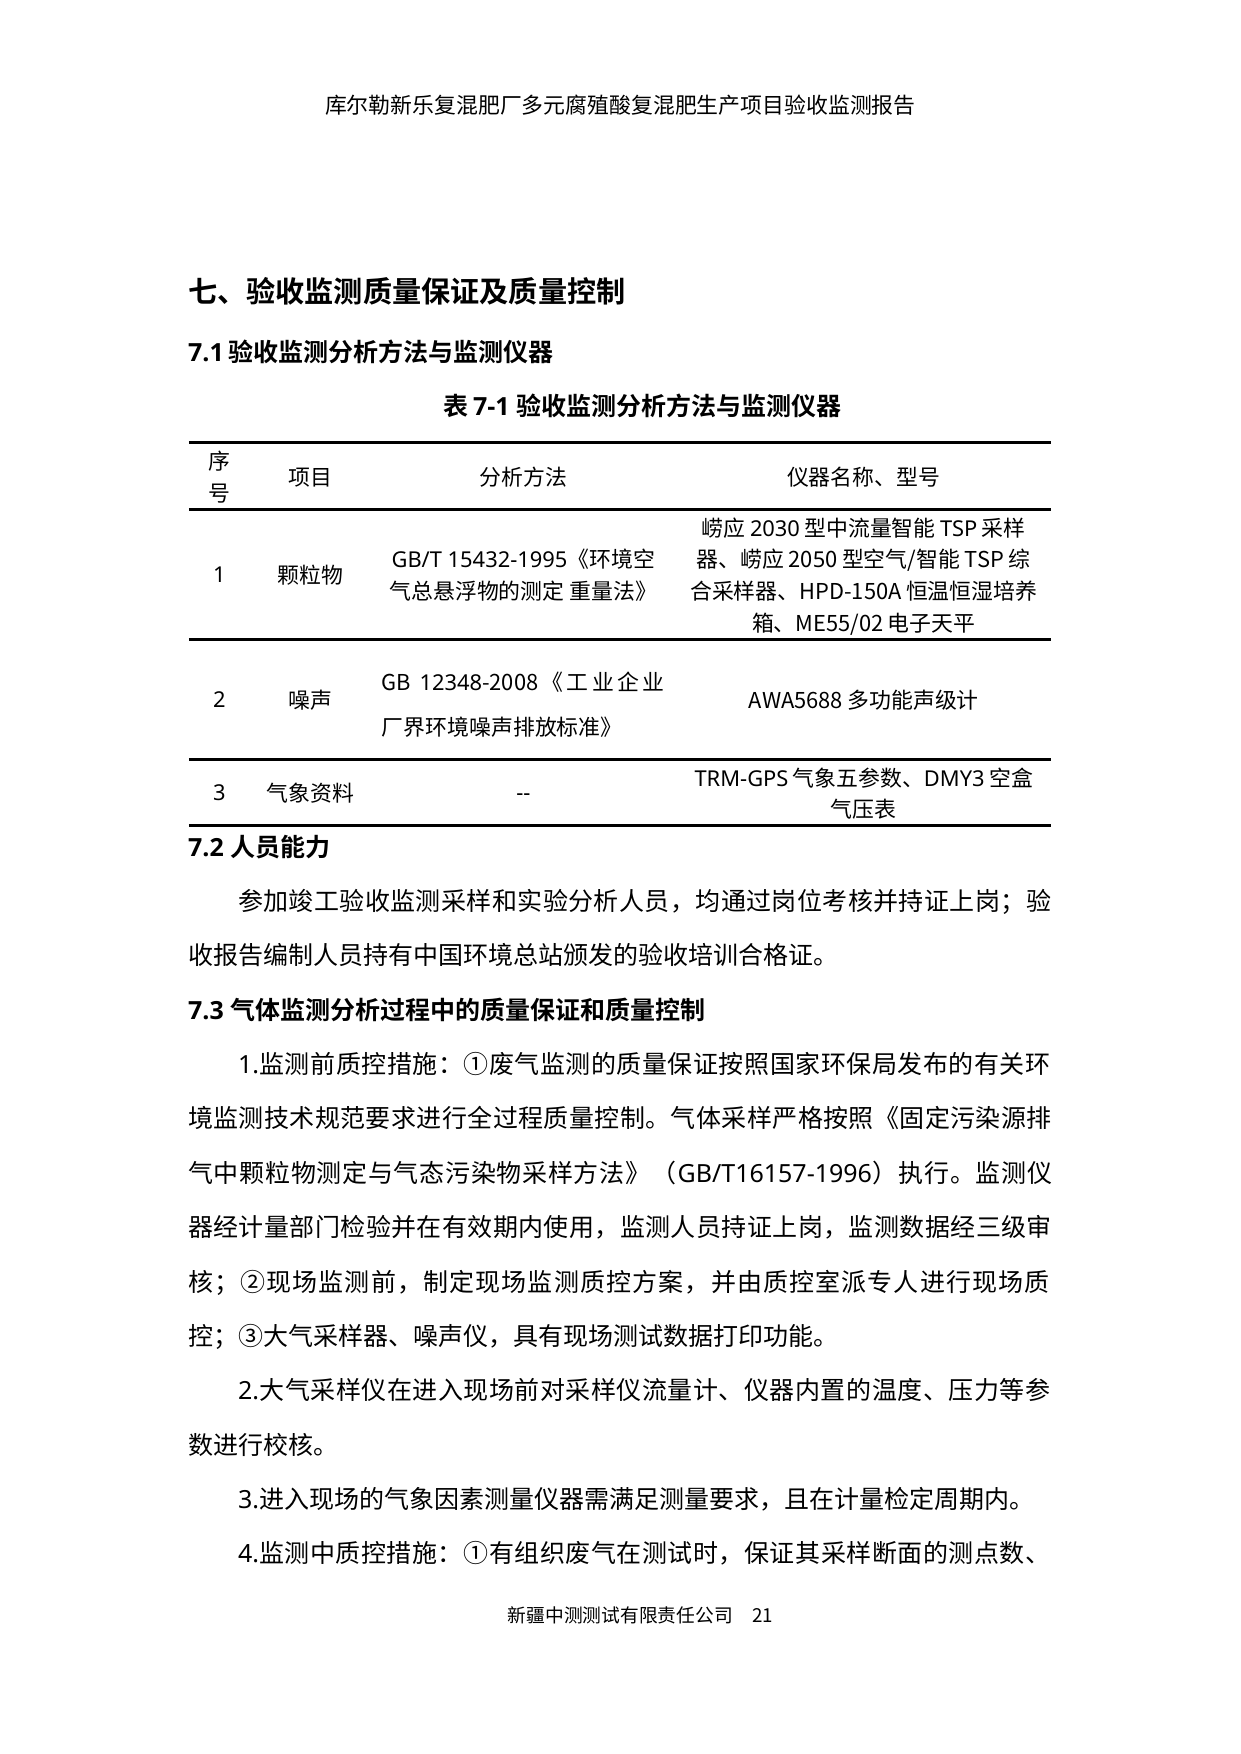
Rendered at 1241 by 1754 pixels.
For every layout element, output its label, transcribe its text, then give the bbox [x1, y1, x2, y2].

text 参加竣工验收监测采样和实验分析人员，均通过岗位考核并持证上岗；验收报告编制人员持有中国环境总站颁发的验收培训合格证。 [188, 881, 1052, 972]
table_cell 2 [189, 641, 249, 757]
table_header 项目 [250, 444, 370, 508]
table_header 仪器名称、型号 [676, 444, 1051, 508]
table_cell 气象资料 [250, 761, 370, 824]
table_cell 3 [189, 761, 249, 824]
table_cell 噪声 [250, 641, 370, 757]
subtitle 7.2 人员能力 [188, 827, 1052, 863]
text 表7-1 验收监测分析方法与监测仪器 [188, 387, 1052, 423]
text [188, 1534, 1052, 1570]
table_cell AWA5688多功能声级计 [676, 641, 1051, 757]
table_cell 1 [189, 511, 249, 638]
text 3.进入现场的气象因素测量仪器需满足测量要求，且在计量检定周期内。 [188, 1479, 1052, 1516]
table_cell -- [370, 761, 676, 824]
table_header 序号 [189, 444, 249, 508]
table_cell 崂应2030型中流量智能TSP采样器、崂应2050型空气/智能TSP综合采样器、HPD-150A恒温恒湿培养箱、ME55/02电子天平 [676, 511, 1051, 638]
table_cell 颗粒物 [250, 511, 370, 638]
table_cell TRM-GPS气象五参数、DMY3空盒气压表 [676, 761, 1051, 824]
subtitle 7.3 气体监测分析过程中的质量保证和质量控制 [188, 990, 1052, 1026]
table_header 分析方法 [370, 444, 676, 508]
text 2.大气采样仪在进入现场前对采样仪流量计、仪器内置的温度、压力等参数进行校核。 [188, 1371, 1052, 1461]
subtitle 7.1验收监测分析方法与监测仪器 [188, 332, 1052, 369]
text 1.监测前质控措施：①废气监测的质量保证按照国家环保局发布的有关环境监测技术规范要求进行全过程质量控制。气体采样严格按照《固定污染源排气中颗粒物测定与气态污染物采样方法》（GB/T16157-1996）执行。监测仪器经计量部门检验并在有效期内使用，监测人员持证上岗，监测数据经三级审核；②现场监测前，制定现场监测质控方案，并由质控室派专人进行现场质控；③大气采样器、噪声仪，具有现场测试数据打印功能。 [188, 1044, 1052, 1353]
subtitle 七、验收监测质量保证及质量控制 [188, 269, 1052, 311]
table_cell GB/T 15432-1995《环境空气总悬浮物的测定 重量法》 [370, 511, 676, 638]
table_cell GB 12348-2008《工业企业厂界环境噪声排放标准》 [370, 641, 676, 757]
